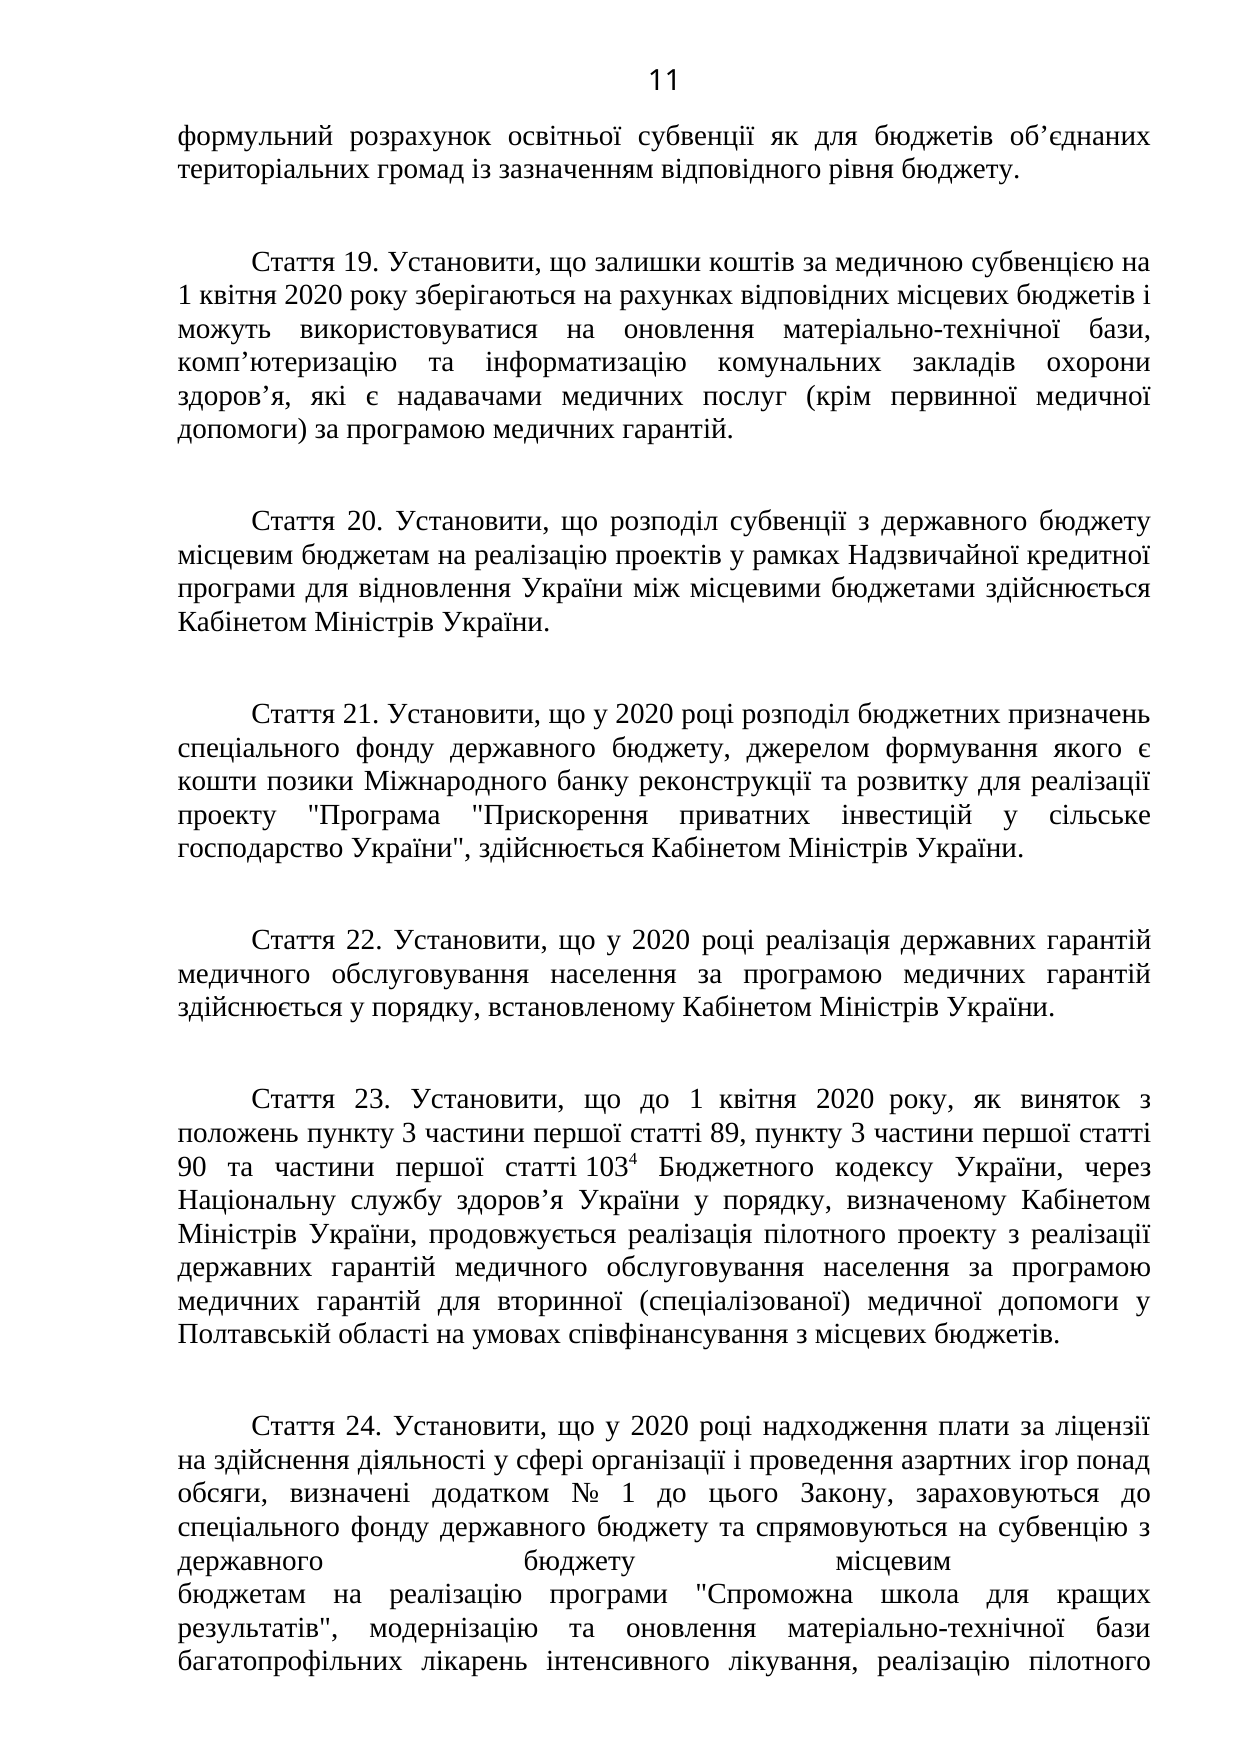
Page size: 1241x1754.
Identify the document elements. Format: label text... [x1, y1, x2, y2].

text Стаття 23. Установити, що до 1 квітня 2020 року, як виняток з положень пункту 3 частини першої статті 89, пункту 3 частини першої статті 90 та частини першої статті 1034 Бюджетного кодексу України, через Національну службу здоров’я України у порядку, визначеному Кабінетом Міністрів України, продовжується реалізація пілотного проекту з реалізації державних гарантій медичного обслуговування населення за програмою медичних гарантій для вторинної (спеціалізованої) медичної допомоги у Полтавській області на умовах співфінансування з місцевих бюджетів. [177, 1082, 1152, 1350]
text Стаття 20. Установити, що розподіл субвенції з державного бюджету місцевим бюджетам на реалізацію проектів у рамках Надзвичайної кредитної програми для відновлення України між місцевими бюджетами здійснюється Кабінетом Міністрів України. [177, 503, 1152, 638]
text Стаття 19. Установити, що залишки коштів за медичною субвенцією на 1 квітня 2020 року зберігаються на рахунках відповідних місцевих бюджетів і можуть використовуватися на оновлення матеріально-технічної бази, комп’ютеризацію та інформатизацію комунальних закладів охорони здоров’я, які є надавачами медичних послуг (крім первинної медичної допомоги) за програмою медичних гарантій. [177, 244, 1152, 445]
text Стаття 22. Установити, що у 2020 році реалізація державних гарантій медичного обслуговування населення за програмою медичних гарантій здійснюється у порядку, встановленому Кабінетом Міністрів України. [177, 922, 1152, 1023]
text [177, 118, 1152, 185]
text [177, 1408, 1152, 1677]
text Стаття 21. Установити, що у 2020 році розподіл бюджетних призначень спеціального фонду державного бюджету, джерелом формування якого є кошти позики Міжнародного банку реконструкції та розвитку для реалізації проекту "Програма "Прискорення приватних інвестицій у сільське господарство України", здійснюється Кабінетом Міністрів України. [177, 696, 1152, 864]
